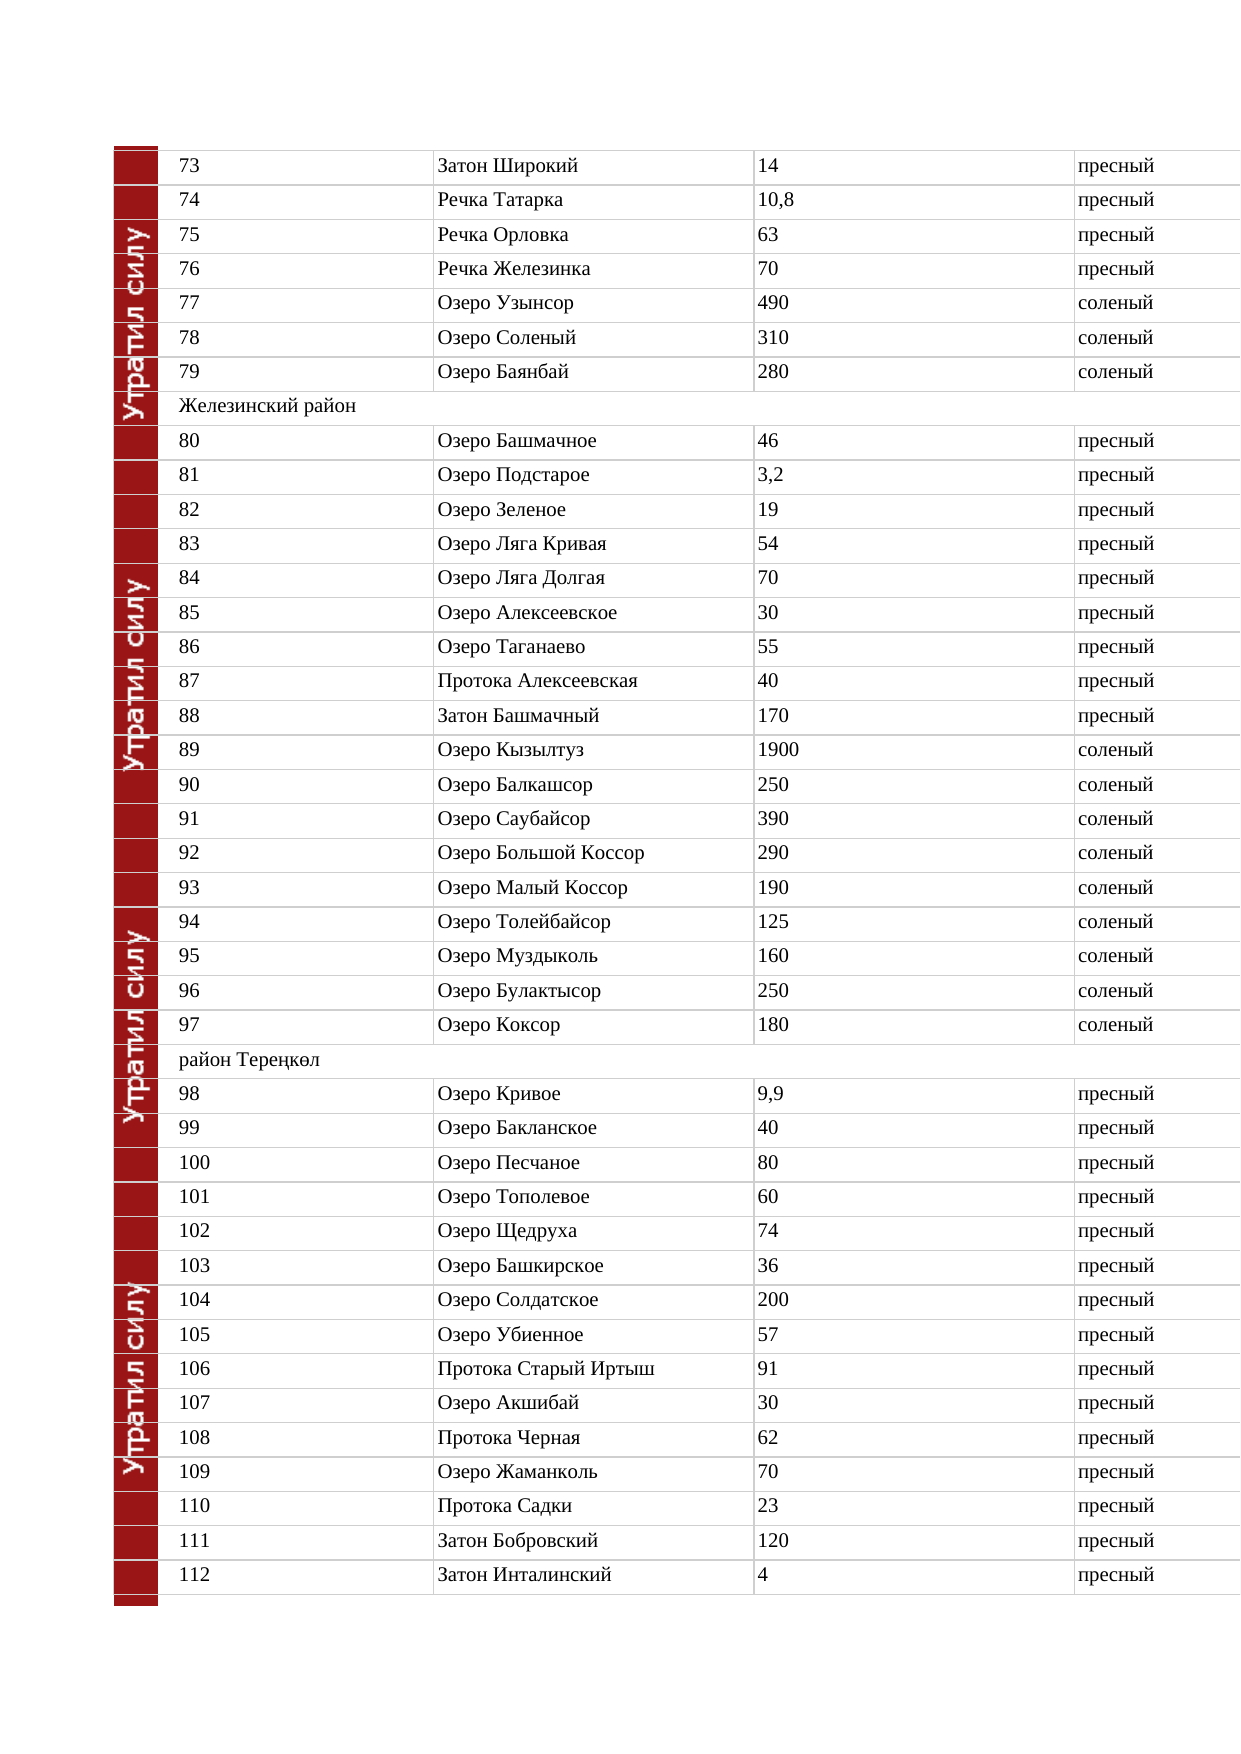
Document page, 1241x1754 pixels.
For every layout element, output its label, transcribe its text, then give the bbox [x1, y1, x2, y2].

table_cell 290 [755, 839, 1074, 872]
table_cell 102 [114, 1217, 433, 1250]
table_cell 77 [114, 289, 433, 322]
table_cell 250 [755, 770, 1074, 803]
table_cell 104 [114, 1286, 433, 1319]
table_cell пресный [1075, 701, 1240, 734]
table_cell соленый [1075, 804, 1240, 837]
table_cell Затон Широкий [434, 151, 753, 184]
table_cell Озеро Узынсор [434, 289, 753, 322]
table_cell Озеро Балкашсор [434, 770, 753, 803]
table_cell пресный [1075, 495, 1240, 528]
table_cell 88 [114, 701, 433, 734]
table_cell пресный [1075, 220, 1240, 253]
table_cell пресный [1075, 1148, 1240, 1181]
table_cell 107 [114, 1389, 433, 1422]
table_cell 120 [755, 1526, 1074, 1559]
table_cell 23 [755, 1492, 1074, 1525]
table_cell Озеро Солдатское [434, 1286, 753, 1319]
table_cell 99 [114, 1114, 433, 1147]
table_cell 106 [114, 1354, 433, 1387]
table_cell Речка Татарка [434, 186, 753, 219]
table_cell 250 [755, 976, 1074, 1009]
table_cell пресный [1075, 1217, 1240, 1250]
table_cell пресный [1075, 1251, 1240, 1284]
table_cell пресный [1075, 667, 1240, 700]
table_cell Протока Черная [434, 1423, 753, 1456]
table_cell пресный [1075, 1320, 1240, 1353]
table_cell Протока Алексеевская [434, 667, 753, 700]
table_cell район Тереңкөл [114, 1045, 1240, 1078]
table_cell Озеро Таганаево [434, 633, 753, 666]
table_cell 180 [755, 1011, 1074, 1044]
table_cell пресный [1075, 461, 1240, 494]
picture [114, 146, 158, 150]
table_cell Озеро Подстарое [434, 461, 753, 494]
table_cell 30 [755, 598, 1074, 631]
table_cell 111 [114, 1526, 433, 1559]
table_cell 70 [755, 1458, 1074, 1491]
table_cell 98 [114, 1079, 433, 1112]
table_cell 40 [755, 1114, 1074, 1147]
table_cell соленый [1075, 736, 1240, 769]
table_cell 57 [755, 1320, 1074, 1353]
table_cell 310 [755, 323, 1074, 356]
table_cell Железинский район [114, 392, 1240, 425]
table_cell 95 [114, 942, 433, 975]
table_cell пресный [1075, 151, 1240, 184]
table_cell 125 [755, 908, 1074, 941]
table_cell 170 [755, 701, 1074, 734]
table_cell 79 [114, 358, 433, 391]
table_cell Озеро Убиенное [434, 1320, 753, 1353]
table_cell 10,8 [755, 186, 1074, 219]
table_cell соленый [1075, 942, 1240, 975]
table_cell Озеро Тополевое [434, 1183, 753, 1216]
picture [114, 1595, 158, 1606]
table_cell пресный [1075, 1526, 1240, 1559]
table_cell пресный [1075, 1183, 1240, 1216]
table_cell Озеро Кривое [434, 1079, 753, 1112]
table_cell соленый [1075, 908, 1240, 941]
table_cell Затон Бобровский [434, 1526, 753, 1559]
table_cell 30 [755, 1389, 1074, 1422]
table_cell Озеро Булактысор [434, 976, 753, 1009]
table_cell Озеро Коксор [434, 1011, 753, 1044]
table_cell 14 [755, 151, 1074, 184]
table_cell Озеро Ляга Кривая [434, 529, 753, 562]
table_cell 110 [114, 1492, 433, 1525]
table_cell Озеро Баянбай [434, 358, 753, 391]
table_cell 94 [114, 908, 433, 941]
table_cell 3,2 [755, 461, 1074, 494]
table_cell 101 [114, 1183, 433, 1216]
table_cell Озеро Акшибай [434, 1389, 753, 1422]
table_cell 90 [114, 770, 433, 803]
table_cell 80 [114, 426, 433, 459]
table_cell соленый [1075, 976, 1240, 1009]
table_cell 112 [114, 1561, 433, 1594]
table_cell Озеро Соленый [434, 323, 753, 356]
table_cell Речка Орловка [434, 220, 753, 253]
table_cell 96 [114, 976, 433, 1009]
table_cell 40 [755, 667, 1074, 700]
table_cell Озеро Кызылтуз [434, 736, 753, 769]
table_cell Озеро Жаманколь [434, 1458, 753, 1491]
table_cell пресный [1075, 254, 1240, 287]
table_cell 70 [755, 254, 1074, 287]
table_cell 9,9 [755, 1079, 1074, 1112]
table_cell Протока Старый Иртыш [434, 1354, 753, 1387]
table_cell 70 [755, 564, 1074, 597]
table_cell 63 [755, 220, 1074, 253]
table_cell пресный [1075, 1492, 1240, 1525]
table_cell Озеро Песчаное [434, 1148, 753, 1181]
table_cell Затон Инталинский [434, 1561, 753, 1594]
table_cell пресный [1075, 1389, 1240, 1422]
table_cell 85 [114, 598, 433, 631]
table_cell 97 [114, 1011, 433, 1044]
table_cell соленый [1075, 289, 1240, 322]
table_cell соленый [1075, 358, 1240, 391]
table_cell 76 [114, 254, 433, 287]
table_cell Затон Башмачный [434, 701, 753, 734]
table_cell 108 [114, 1423, 433, 1456]
table_cell соленый [1075, 323, 1240, 356]
table_cell пресный [1075, 1458, 1240, 1491]
table_cell 73 [114, 151, 433, 184]
table_cell Озеро Ляга Долгая [434, 564, 753, 597]
table_cell 60 [755, 1183, 1074, 1216]
table_cell 54 [755, 529, 1074, 562]
table_cell 75 [114, 220, 433, 253]
table_cell Озеро Муздыколь [434, 942, 753, 975]
table_cell соленый [1075, 839, 1240, 872]
table_cell 92 [114, 839, 433, 872]
table_cell Речка Железинка [434, 254, 753, 287]
table_cell Озеро Башкирское [434, 1251, 753, 1284]
table_cell 200 [755, 1286, 1074, 1319]
table_cell 93 [114, 873, 433, 906]
table_cell 390 [755, 804, 1074, 837]
table_cell 74 [755, 1217, 1074, 1250]
table_cell пресный [1075, 564, 1240, 597]
table_cell 82 [114, 495, 433, 528]
table_cell соленый [1075, 1011, 1240, 1044]
table_cell 105 [114, 1320, 433, 1353]
table_cell 84 [114, 564, 433, 597]
table_cell 62 [755, 1423, 1074, 1456]
table_cell пресный [1075, 529, 1240, 562]
table_cell 490 [755, 289, 1074, 322]
table_cell пресный [1075, 426, 1240, 459]
table_cell 83 [114, 529, 433, 562]
table_cell 280 [755, 358, 1074, 391]
table_cell пресный [1075, 1423, 1240, 1456]
table_cell Озеро Алексеевское [434, 598, 753, 631]
table_cell Протока Садки [434, 1492, 753, 1525]
table_cell 91 [755, 1354, 1074, 1387]
table_cell пресный [1075, 1114, 1240, 1147]
table_cell 80 [755, 1148, 1074, 1181]
table_cell Озеро Щедруха [434, 1217, 753, 1250]
table_cell Озеро Саубайсор [434, 804, 753, 837]
table_cell Озеро Большой Коссор [434, 839, 753, 872]
table_cell 100 [114, 1148, 433, 1181]
table_cell 74 [114, 186, 433, 219]
table_cell 190 [755, 873, 1074, 906]
table_cell пресный [1075, 1286, 1240, 1319]
table_cell 91 [114, 804, 433, 837]
table_cell Озеро Бакланское [434, 1114, 753, 1147]
table_cell 109 [114, 1458, 433, 1491]
table_cell 81 [114, 461, 433, 494]
table_cell 86 [114, 633, 433, 666]
table_cell 55 [755, 633, 1074, 666]
table_cell соленый [1075, 770, 1240, 803]
table_cell пресный [1075, 598, 1240, 631]
table_cell пресный [1075, 1354, 1240, 1387]
table_cell 19 [755, 495, 1074, 528]
table_cell пресный [1075, 1561, 1240, 1594]
table_cell Озеро Толейбайсор [434, 908, 753, 941]
table_cell 160 [755, 942, 1074, 975]
table_cell 1900 [755, 736, 1074, 769]
table_cell 78 [114, 323, 433, 356]
table_cell 46 [755, 426, 1074, 459]
table_cell пресный [1075, 1079, 1240, 1112]
table_cell пресный [1075, 186, 1240, 219]
table_cell соленый [1075, 873, 1240, 906]
table_cell 4 [755, 1561, 1074, 1594]
table_cell 36 [755, 1251, 1074, 1284]
table_cell 87 [114, 667, 433, 700]
table_cell 103 [114, 1251, 433, 1284]
table_cell Озеро Малый Коссор [434, 873, 753, 906]
table_cell 89 [114, 736, 433, 769]
table_cell пресный [1075, 633, 1240, 666]
table_cell Озеро Башмачное [434, 426, 753, 459]
table_cell Озеро Зеленое [434, 495, 753, 528]
